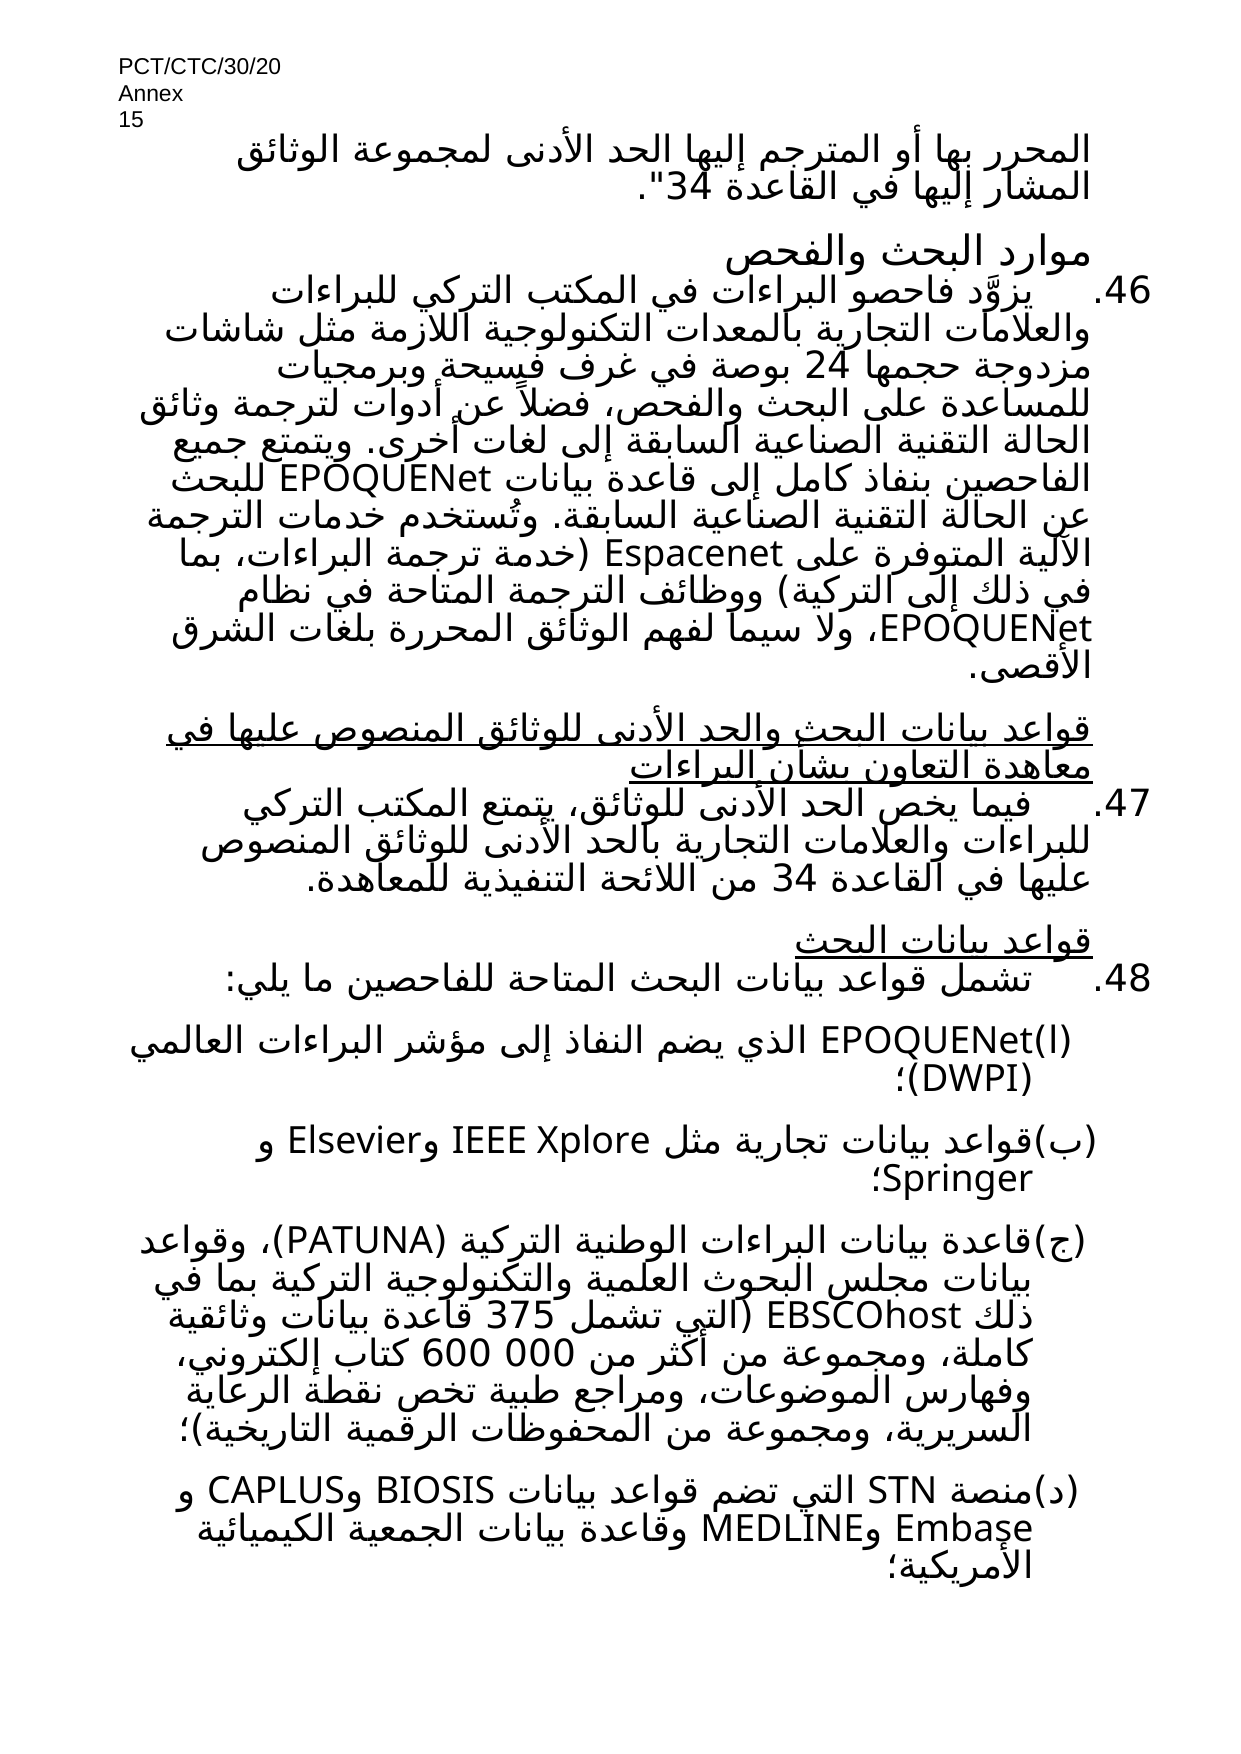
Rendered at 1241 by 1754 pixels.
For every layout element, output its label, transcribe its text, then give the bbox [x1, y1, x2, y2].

text تشمل قواعد بيانات البحث المتاحة للفاحصين ما يلي: [118, 961, 1092, 999]
subtitle موارد البحث والفحص [118, 232, 1092, 274]
list EPOQUENet الذي يضم النفاذ إلى مؤشر البراءات العالمي (DWPI)؛ [118, 1024, 1033, 1099]
text يزوَّد فاحصو البراءات في المكتب التركي للبراءات والعلامات التجارية بالمعدات التكنولوجية اللازمة مثل شاشات مزدوجة حجمها 24 بوصة في غرف فسيحة وبرمجيات للمساعدة على البحث والفحص، فضلاً عن أدوات لترجمة وثائق الحالة التقنية الصناعية السابقة إلى لغات أخرى. ويتمتع جميع الفاحصين بنفاذ كامل إلى قاعدة بيانات EPOQUENet للبحث عن الحالة التقنية الصناعية السابقة. وتُستخدم خدمات الترجمة الآلية المتوفرة على Espacenet (خدمة ترجمة البراءات، بما في ذلك إلى التركية) ووظائف الترجمة المتاحة في نظام EPOQUENet، ولا سيما لفهم الوثائق المحررة بلغات الشرق الأقصى. [118, 274, 1092, 686]
text قواعد بيانات البحث [118, 924, 1092, 961]
list قاعدة بيانات البراءات الوطنية التركية (PATUNA)، وقواعد بيانات مجلس البحوث العلمية والتكنولوجية التركية بما في ذلك EBSCOhost (التي تشمل 375 قاعدة بيانات وثائقية كاملة، ومجموعة من أكثر من 000 600 كتاب إلكتروني، وفهارس الموضوعات، ومراجع طبية تخص نقطة الرعاية السريرية، ومجموعة من المحفوظات الرقمية التاريخية)؛ [118, 1224, 1033, 1449]
list منصة STN التي تضم قواعد بيانات BIOSIS وCAPLUS وEmbase وMEDLINE وقاعدة بيانات الجمعية الكيميائية الأمريكية؛ [118, 1474, 1033, 1586]
text قواعد بيانات البحث والحد الأدنى للوثائق المنصوص عليها في معاهدة التعاون بشأن البراءات [118, 711, 1092, 786]
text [118, 132, 1092, 207]
list قواعد بيانات تجارية مثل IEEE Xplore وElsevier وSpringer؛ [118, 1124, 1033, 1199]
text فيما يخص الحد الأدنى للوثائق، يتمتع المكتب التركي للبراءات والعلامات التجارية بالحد الأدنى للوثائق المنصوص عليها في القاعدة 34 من اللائحة التنفيذية للمعاهدة. [118, 786, 1092, 899]
